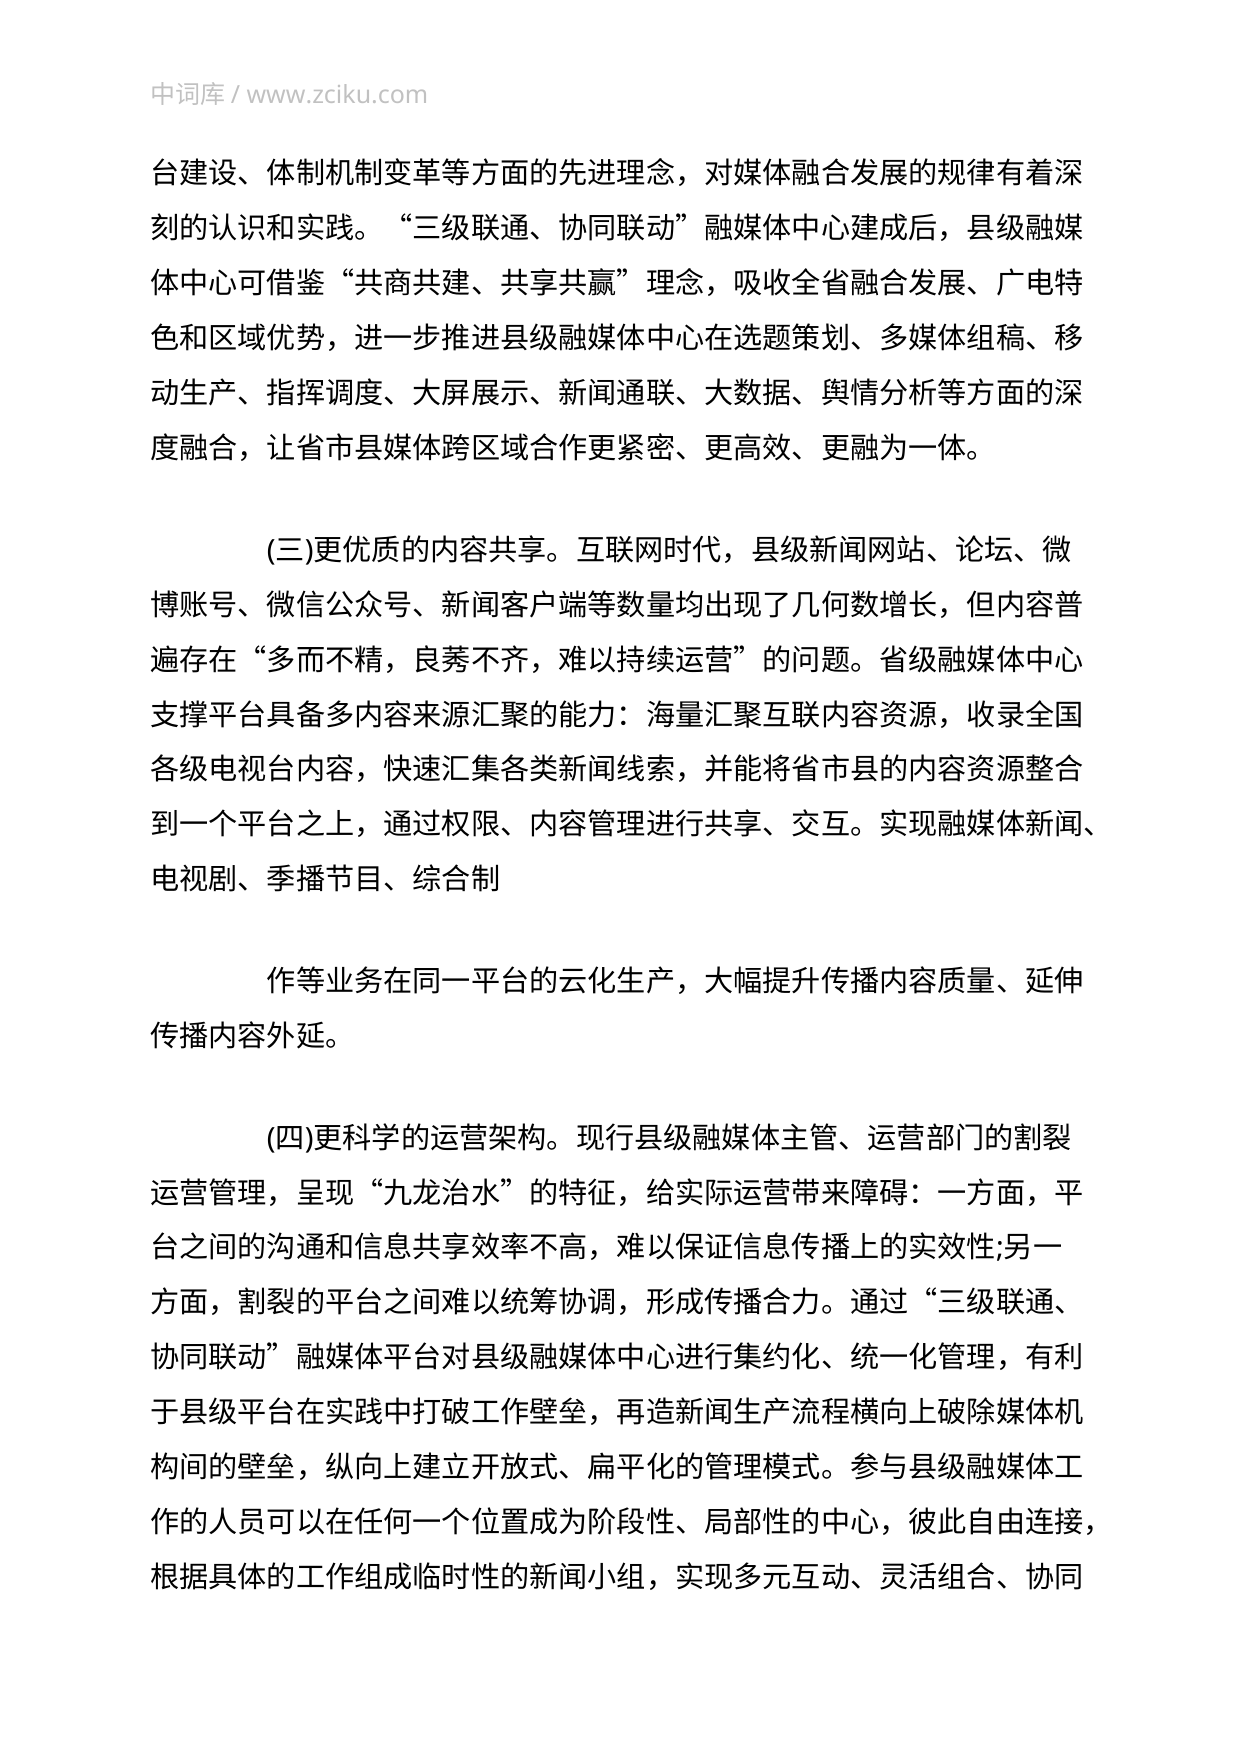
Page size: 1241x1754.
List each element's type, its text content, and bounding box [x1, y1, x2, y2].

text (三)更优质的内容共享。互联网时代，县级新闻网站、论坛、微博账号、微信公众号、新闻客户端等数量均出现了几何数增长，但内容普遍存在“多而不精，良莠不齐，难以持续运营”的问题。省级融媒体中心支撑平台具备多内容来源汇聚的能力：海量汇聚互联内容资源，收录全国各级电视台内容，快速汇集各类新闻线索，并能将省市县的内容资源整合到一个平台之上，通过权限、内容管理进行共享、交互。实现融媒体新闻、电视剧、季播节目、综合制 [150, 526, 1090, 898]
text 作等业务在同一平台的云化生产，大幅提升传播内容质量、延伸传播内容外延。 [150, 957, 1090, 1055]
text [150, 150, 1090, 467]
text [150, 1114, 1090, 1596]
